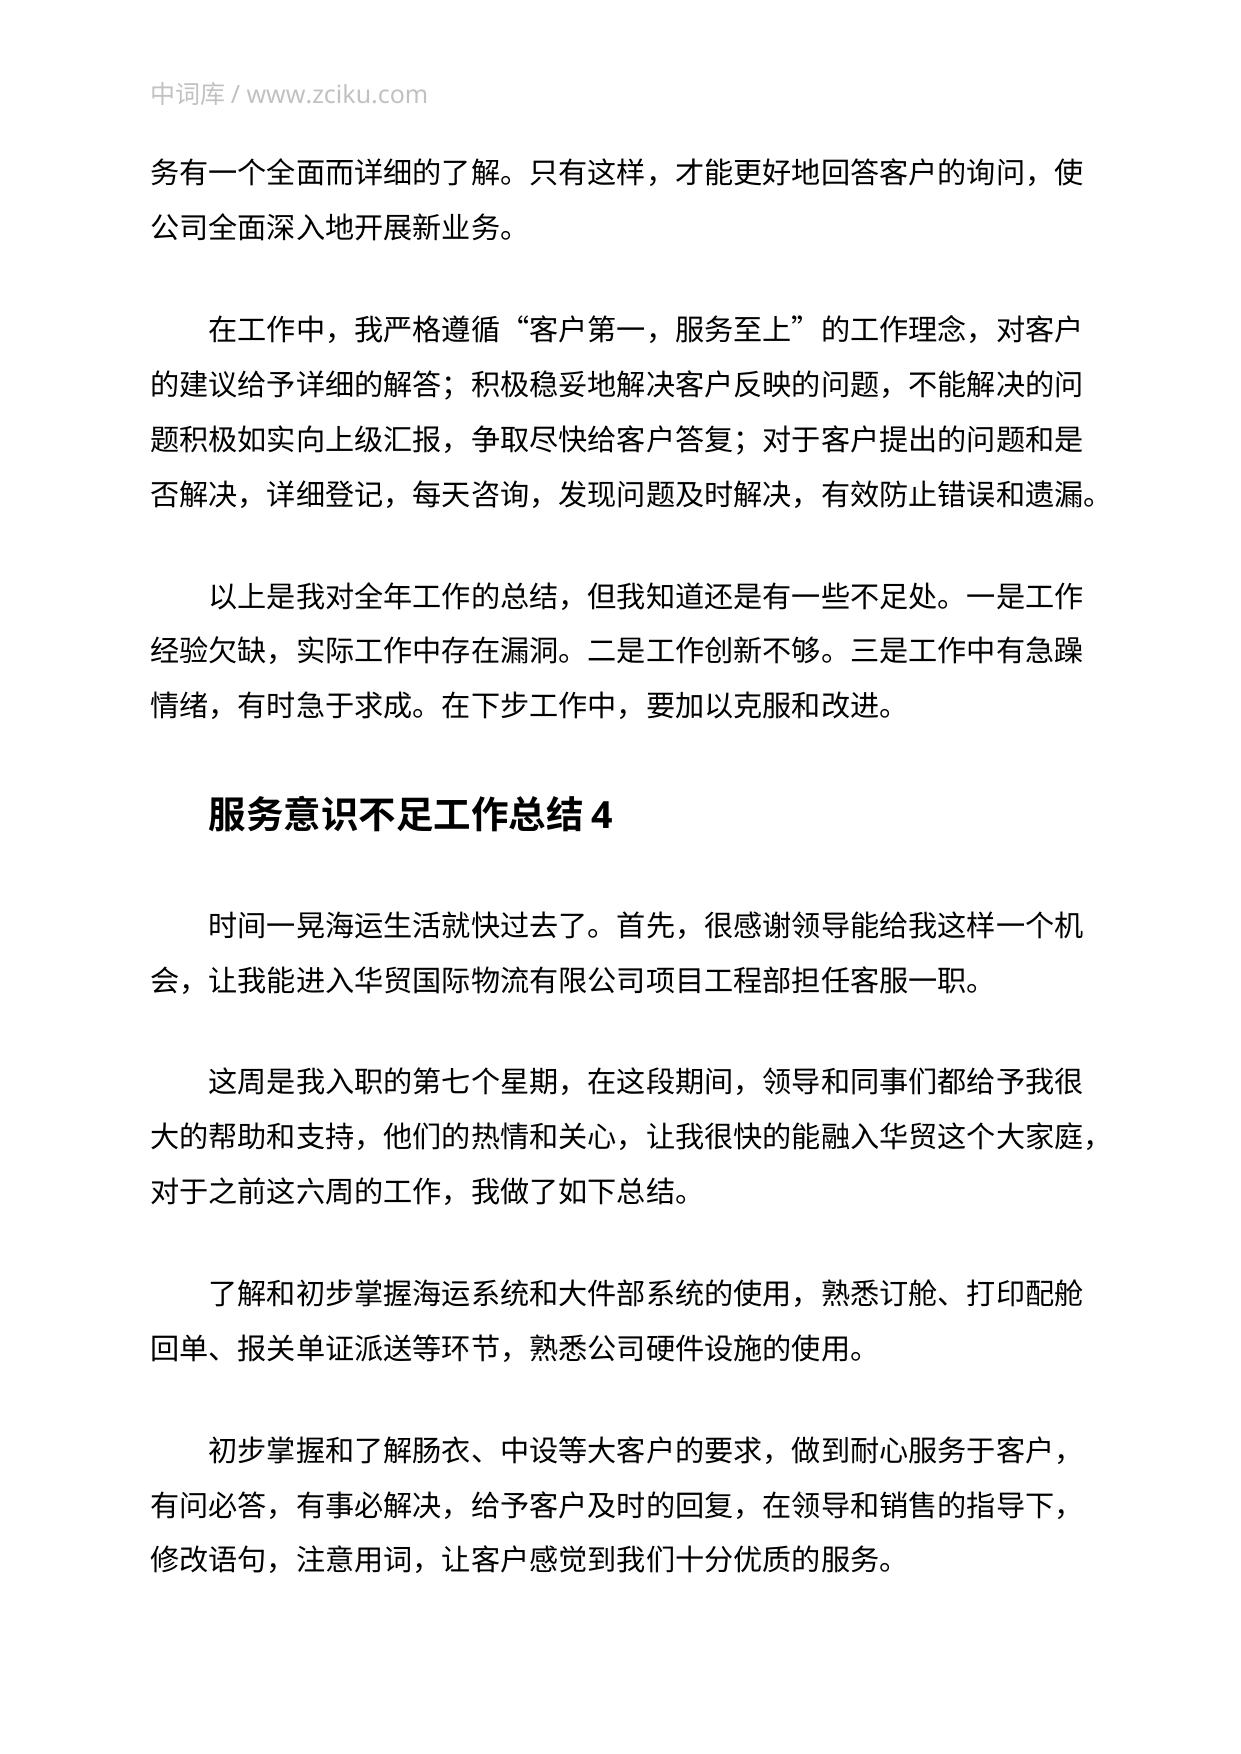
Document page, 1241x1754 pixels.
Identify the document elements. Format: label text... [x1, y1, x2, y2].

text 服务意识不足工作总结4 [150, 785, 1090, 839]
text 以上是我对全年工作的总结，但我知道还是有一些不足处。一是工作经验欠缺，实际工作中存在漏洞。二是工作创新不够。三是工作中有急躁情绪，有时急于求成。在下步工作中，要加以克服和改进。 [150, 573, 1090, 725]
text 在工作中，我严格遵循“客户第一，服务至上”的工作理念，对客户的建议给予详细的解答；积极稳妥地解决客户反映的问题，不能解决的问题积极如实向上级汇报，争取尽快给客户答复；对于客户提出的问题和是否解决，详细登记，每天咨询，发现问题及时解决，有效防止错误和遗漏。 [150, 307, 1090, 514]
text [150, 150, 1090, 247]
text 初步掌握和了解肠衣、中设等大客户的要求，做到耐心服务于客户，有问必答，有事必解决，给予客户及时的回复，在领导和销售的指导下，修改语句，注意用词，让客户感觉到我们十分优质的服务。 [150, 1427, 1090, 1579]
text 时间一晃海运生活就快过去了。首先，很感谢领导能给我这样一个机会，让我能进入华贸国际物流有限公司项目工程部担任客服一职。 [150, 902, 1090, 999]
text 了解和初步掌握海运系统和大件部系统的使用，熟悉订舱、打印配舱回单、报关单证派送等环节，熟悉公司硬件设施的使用。 [150, 1271, 1090, 1368]
text 这周是我入职的第七个星期，在这段期间，领导和同事们都给予我很大的帮助和支持，他们的热情和关心，让我很快的能融入华贸这个大家庭，对于之前这六周的工作，我做了如下总结。 [150, 1059, 1090, 1211]
